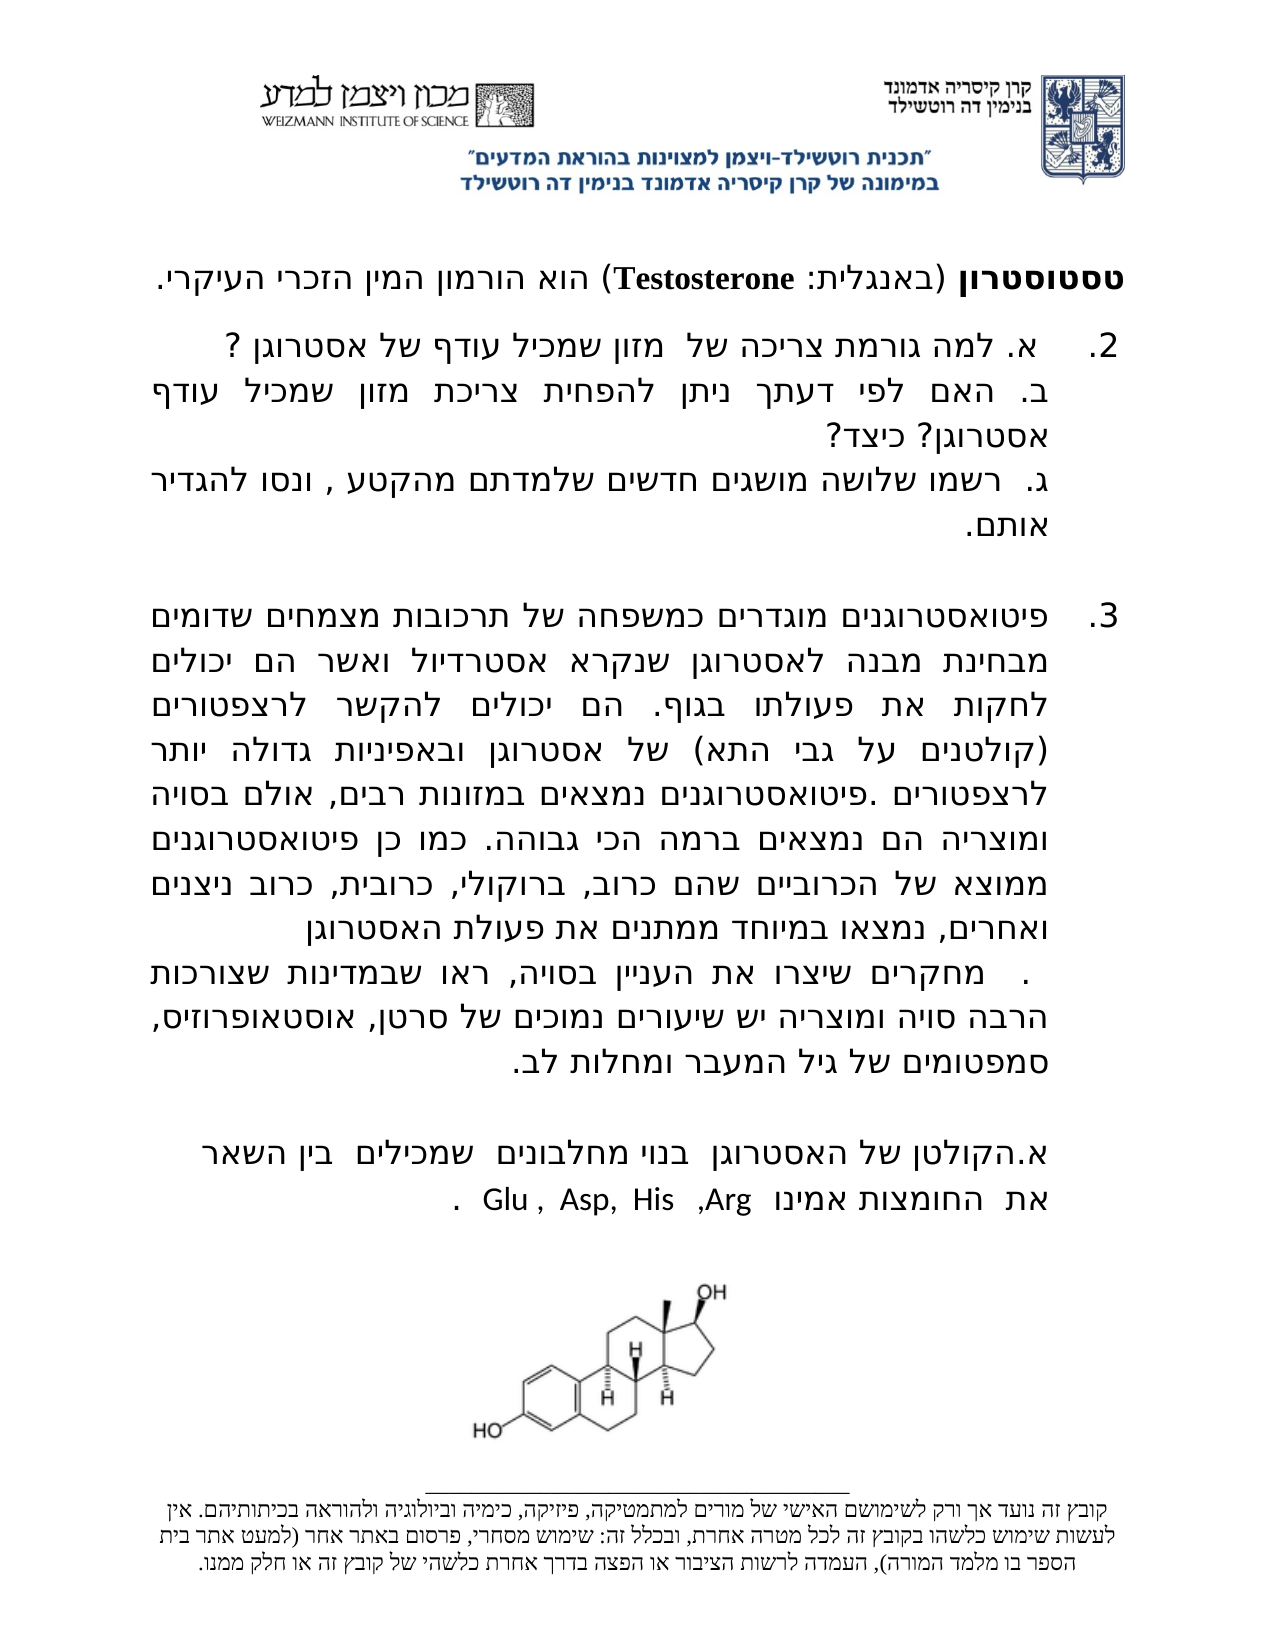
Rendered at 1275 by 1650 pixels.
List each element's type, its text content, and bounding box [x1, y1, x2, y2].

picture [459, 1271, 741, 1452]
list ב. האם לפי דעתך ניתן להפחית צריכת מזון שמכיל עודף אסטרוגן? כיצד? [150, 371, 1050, 455]
list א.הקולטן של האסטרוגן בנוי מחלבונים שמכילים בין השאר את החומצות אמינו Glu , Asp, His ,Arg . [150, 1134, 1050, 1219]
picture [260, 75, 1125, 202]
text טסטוסטרון (באנגלית: Testosterone) הוא הורמון המין הזכרי העיקרי. [150, 259, 1125, 298]
list ג. רשמו שלושה מושגים חדשים שלמדתם מהקטע , ונסו להגדיר אותם. [150, 461, 1050, 544]
list פיטואסטרוגנים מוגדרים כמשפחה של תרכובות מצמחים שדומים מבחינת מבנה לאסטרוגן שנקרא אסטרדיול ואשר הם יכולים לחקות את פעולתו בגוף. הם יכולים להקשר לרצפטורים (קולטנים על גבי התא) של אסטרוגן ובאפיניות גדולה יותר לרצפטורים .פיטואסטרוגנים נמצאים במזונות רבים, אולם בסויה ומוצריה הם נמצאים ברמה הכי גבוהה. כמו כן פיטואסטרוגנים ממוצא של הכרוביים שהם כרוב, ברוקולי, כרובית, כרוב ניצנים ואחרים, נמצאו במיוחד ממתנים את פעולת האסטרוגן [150, 597, 1087, 947]
list . מחקרים שיצרו את העניין בסויה, ראו שבמדינות שצורכות הרבה סויה ומוצריה יש שיעורים נמוכים של סרטן, אוסטאופרוזיס, סמפטומים של גיל המעבר ומחלות לב. [150, 953, 1050, 1081]
list א. למה גורמת צריכה של מזון שמכיל עודף של אסטרוגן ? [150, 327, 1087, 366]
